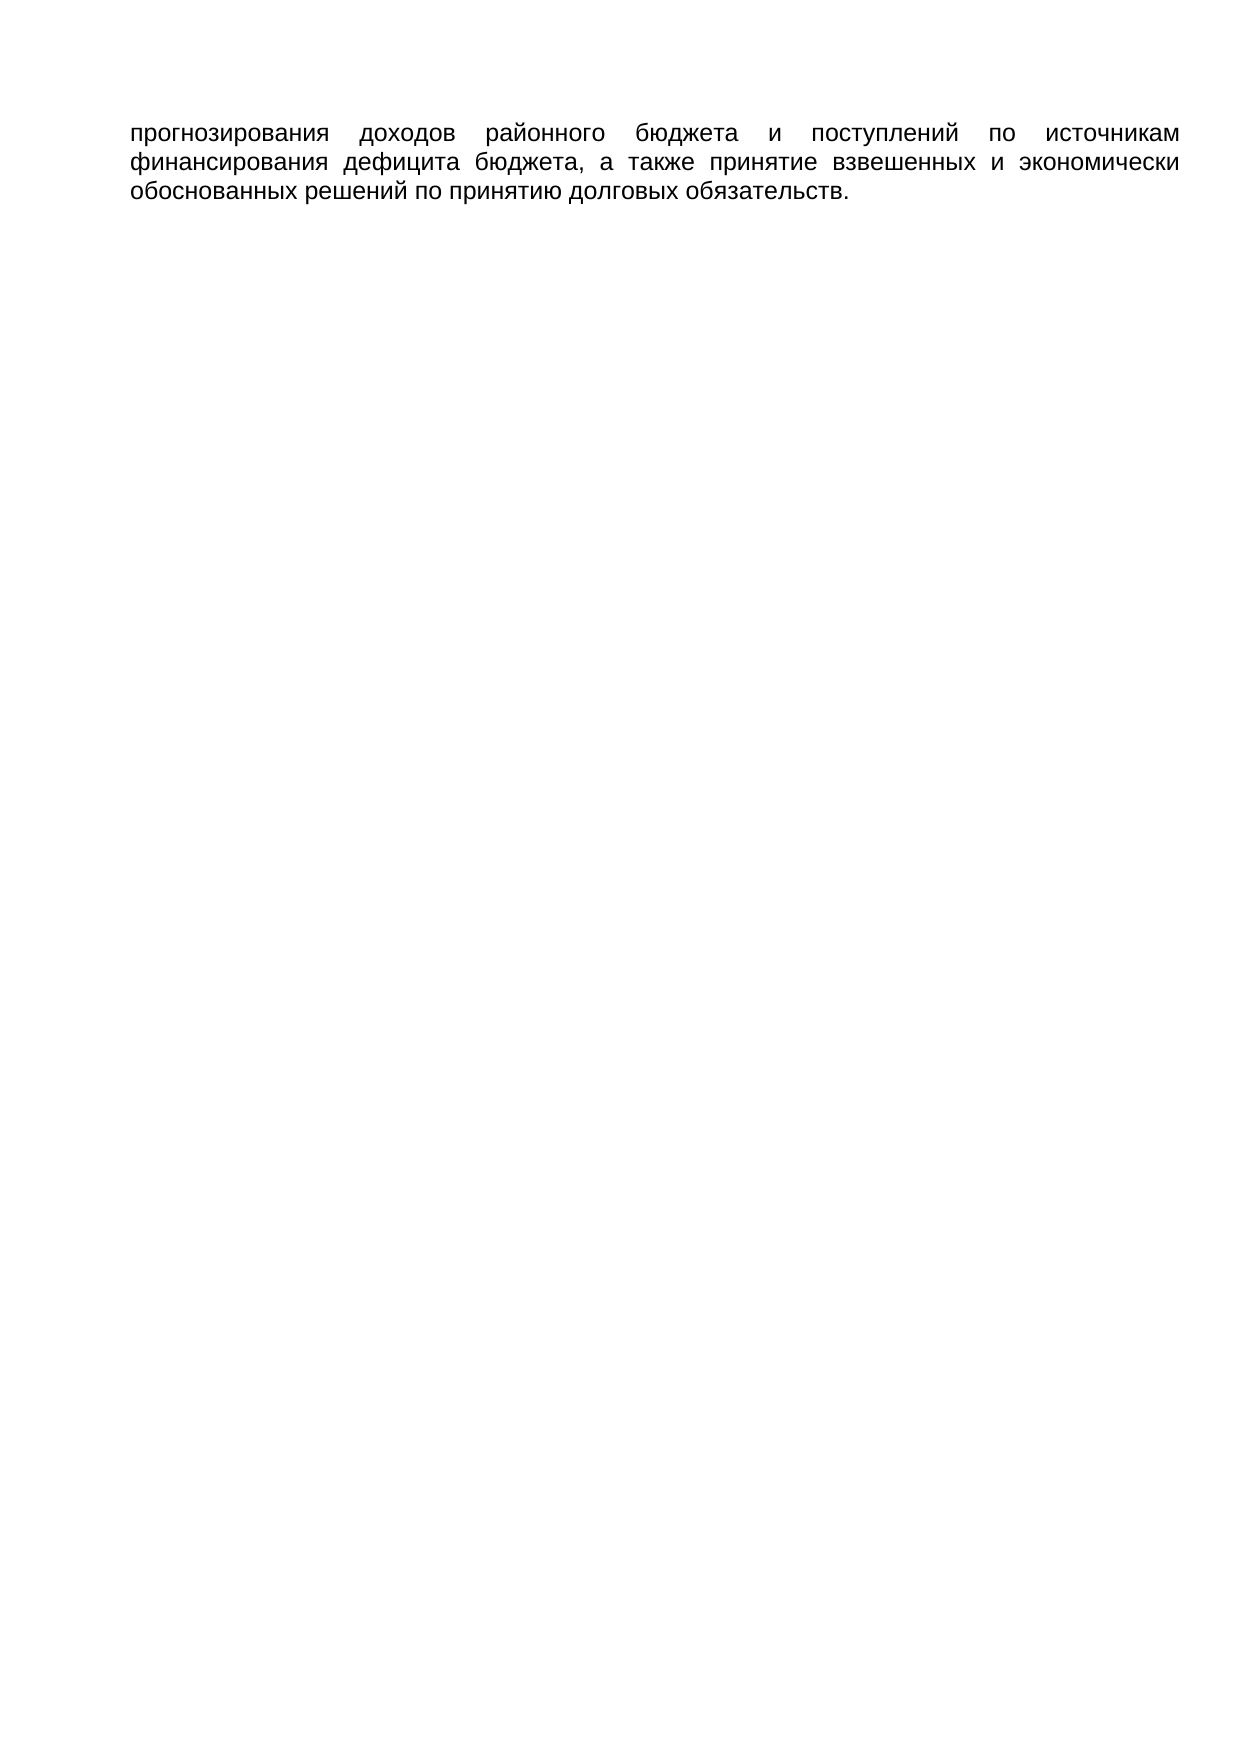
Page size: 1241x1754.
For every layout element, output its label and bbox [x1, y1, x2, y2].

text [130, 118, 1181, 204]
